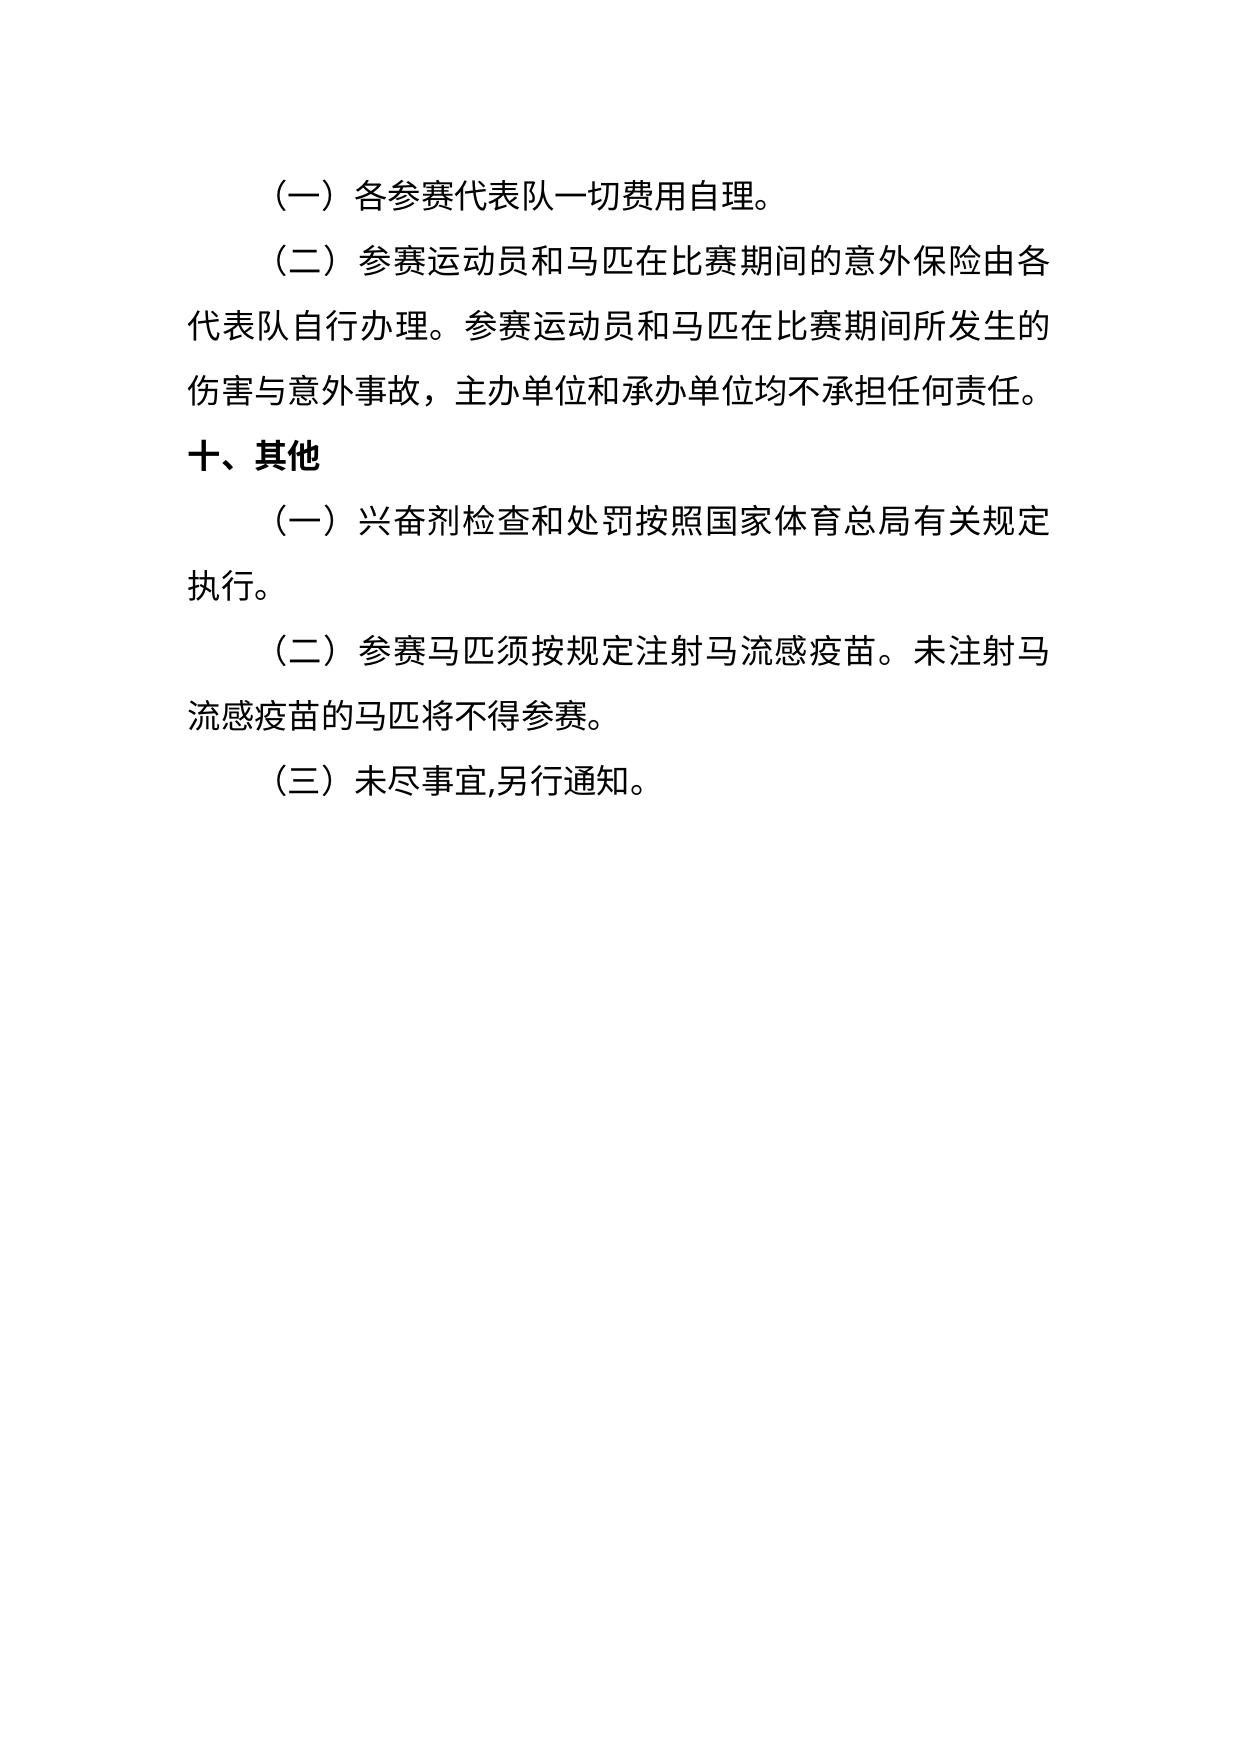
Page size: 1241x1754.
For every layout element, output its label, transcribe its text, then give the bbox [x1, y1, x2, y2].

text （一）兴奋剂检查和处罚按照国家体育总局有关规定执行。 [187, 487, 1053, 617]
text （二）参赛马匹须按规定注射马流感疫苗。未注射马流感疫苗的马匹将不得参赛。 [187, 617, 1053, 747]
text 十、其他 [187, 422, 1053, 487]
text （一）各参赛代表队一切费用自理。 [187, 162, 1053, 227]
text （二）参赛运动员和马匹在比赛期间的意外保险由各代表队自行办理。参赛运动员和马匹在比赛期间所发生的伤害与意外事故，主办单位和承办单位均不承担任何责任。 [187, 227, 1053, 422]
text （三）未尽事宜,另行通知。 [187, 747, 1053, 812]
